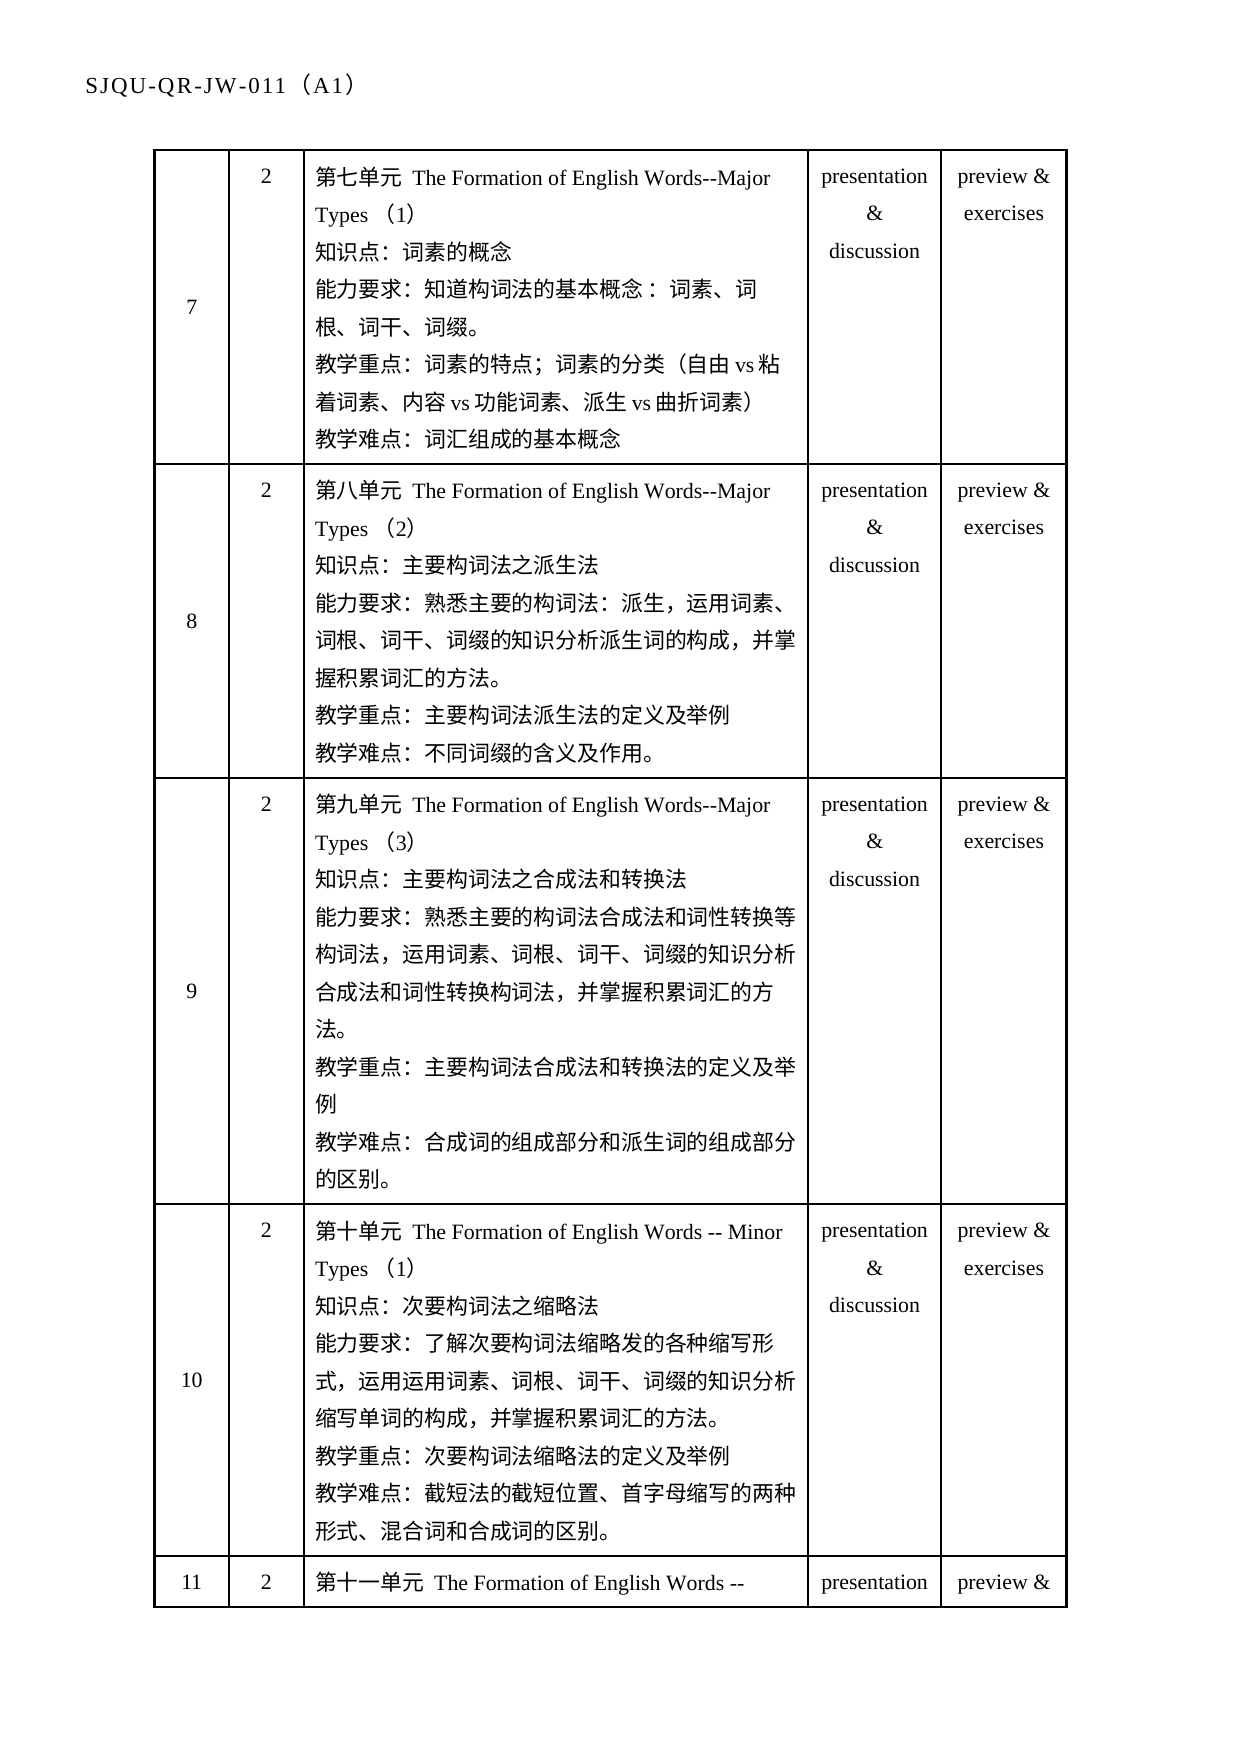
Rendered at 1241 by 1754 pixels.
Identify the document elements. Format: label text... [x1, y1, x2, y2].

table_cell 2 [230, 1557, 303, 1606]
table_cell presentation & discussion [809, 465, 940, 777]
table_cell 2 [230, 1205, 303, 1554]
table_cell preview & exercises [942, 465, 1065, 777]
table_cell 10 [156, 1205, 228, 1554]
table_cell 11 [156, 1557, 228, 1606]
table_cell presentation & discussion [809, 779, 940, 1203]
table_cell 第八单元 The Formation of English Words--Major Types （2） 知识点：主要构词法之派生法 能力要求：熟悉主要的构词法：派生，运用词素、词根、词干、词缀的知识分析派生词的构成，并掌握积累词汇的方法。 教学重点：主要构词法派生法的定义及举例 教学难点：不同词缀的含义及作用。 [305, 465, 807, 777]
table_cell 2 [230, 465, 303, 777]
table_cell 7 [156, 151, 228, 463]
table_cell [809, 1557, 940, 1606]
table_cell 2 [230, 779, 303, 1203]
table_cell 第九单元 The Formation of English Words--Major Types （3） 知识点：主要构词法之合成法和转换法 能力要求：熟悉主要的构词法合成法和词性转换等构词法，运用词素、词根、词干、词缀的知识分析合成法和词性转换构词法，并掌握积累词汇的方法。 教学重点：主要构词法合成法和转换法的定义及举例 教学难点：合成词的组成部分和派生词的组成部分的区别。 [305, 779, 807, 1203]
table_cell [809, 151, 940, 463]
table_cell 9 [156, 779, 228, 1203]
table_cell preview & exercises [942, 1557, 1065, 1606]
table_cell preview & exercises [942, 1205, 1065, 1554]
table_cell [305, 1557, 807, 1606]
table_cell 2 [230, 151, 303, 463]
table_cell 第十单元 The Formation of English Words -- Minor Types （1） 知识点：次要构词法之缩略法 能力要求：了解次要构词法缩略发的各种缩写形式，运用运用词素、词根、词干、词缀的知识分析缩写单词的构成，并掌握积累词汇的方法。 教学重点：次要构词法缩略法的定义及举例 教学难点：截短法的截短位置、首字母缩写的两种形式、混合词和合成词的区别。 [305, 1205, 807, 1554]
table_cell preview & exercises [942, 779, 1065, 1203]
table_cell preview & exercises [942, 151, 1065, 463]
table_cell 8 [156, 465, 228, 777]
table_cell presentation & discussion [809, 1205, 940, 1554]
table_cell 第七单元 The Formation of English Words--Major Types （1） 知识点：词素的概念 能力要求：知道构词法的基本概念 ：词素、词根、词干、词缀。 教学重点：词素的特点；词素的分类（自由vs粘着词素、内容vs功能词素、派生vs曲折词素） 教学难点：词汇组成的基本概念 [305, 151, 807, 463]
